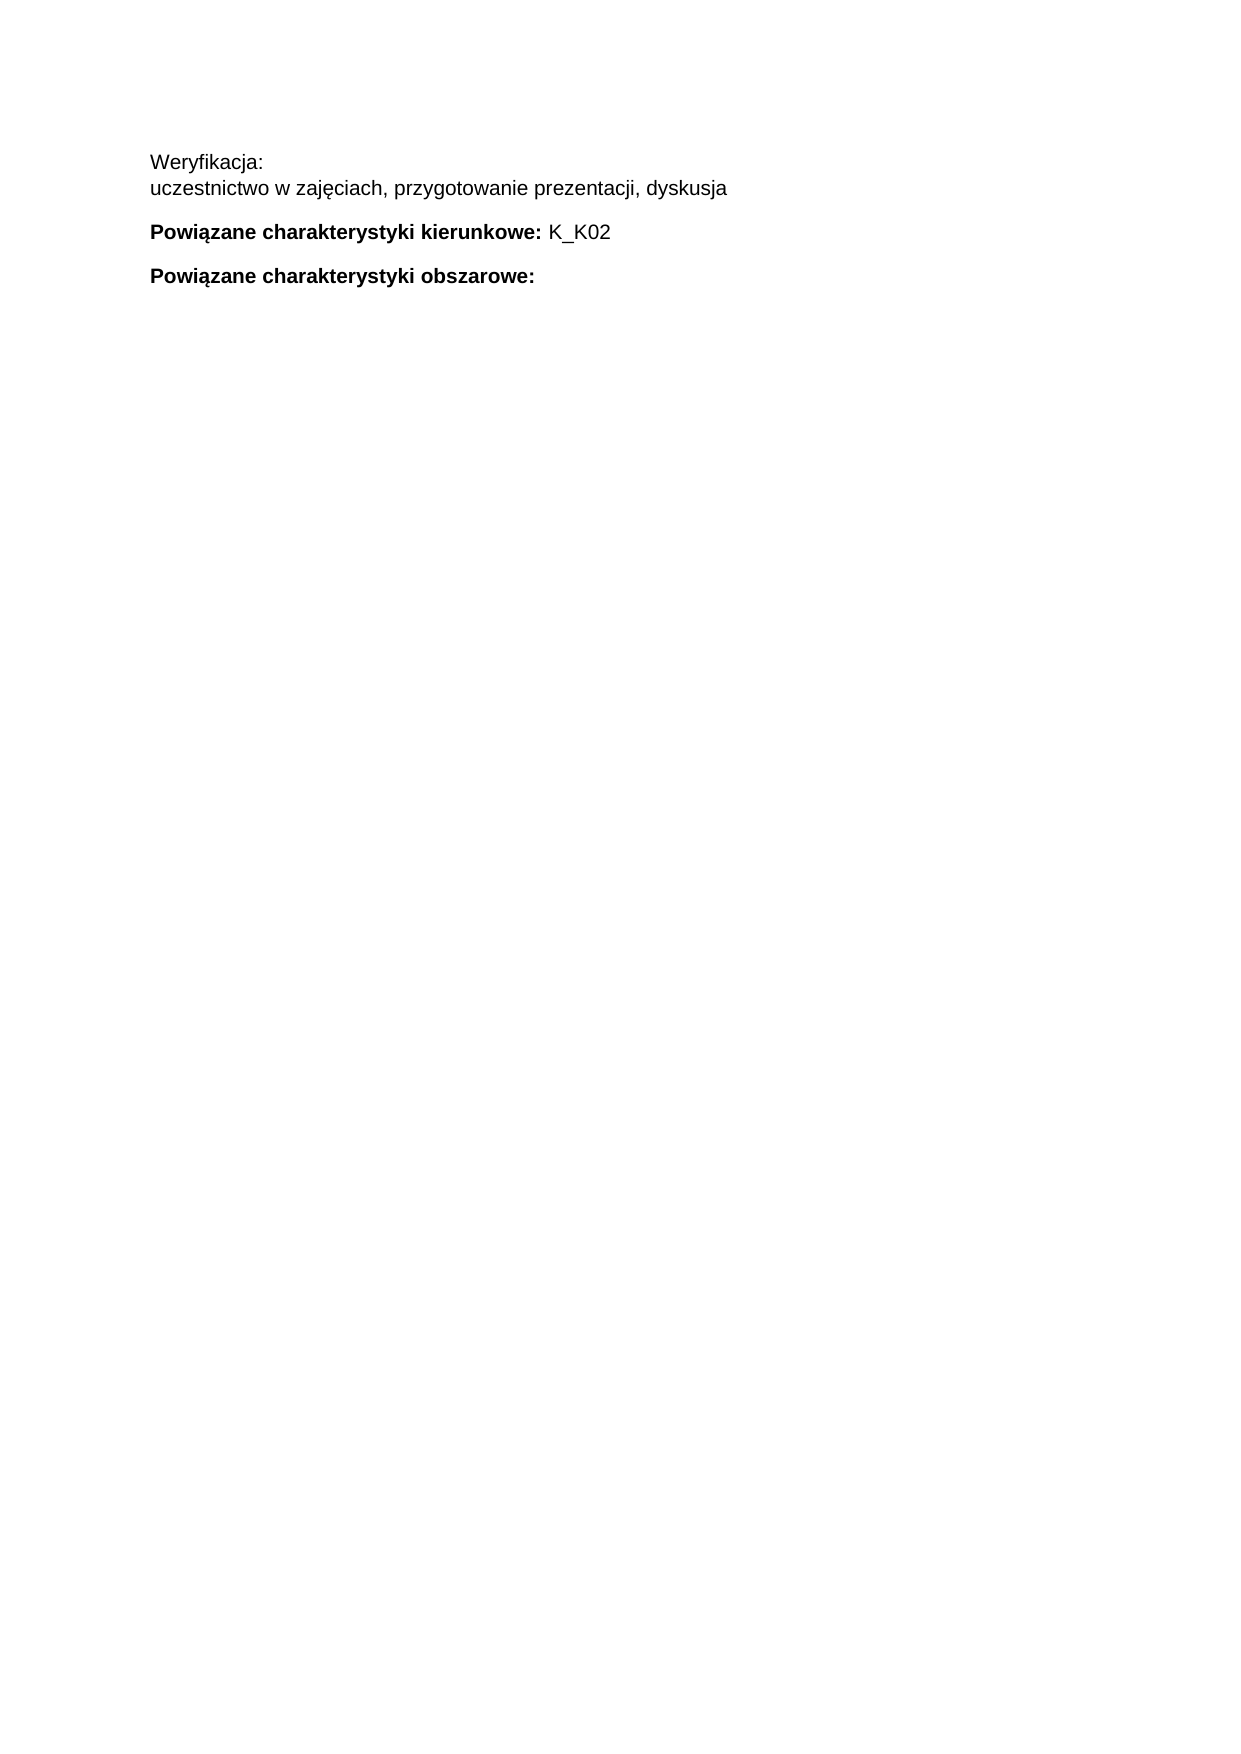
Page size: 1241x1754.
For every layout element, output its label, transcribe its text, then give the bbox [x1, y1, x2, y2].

text Weryfikacja: [150, 150, 1090, 174]
text Powiązane charakterystyki kierunkowe: K_K02 [150, 220, 1090, 244]
text uczestnictwo w zajęciach, przygotowanie prezentacji, dyskusja [150, 176, 1090, 200]
text Powiązane charakterystyki obszarowe: [150, 263, 1090, 287]
